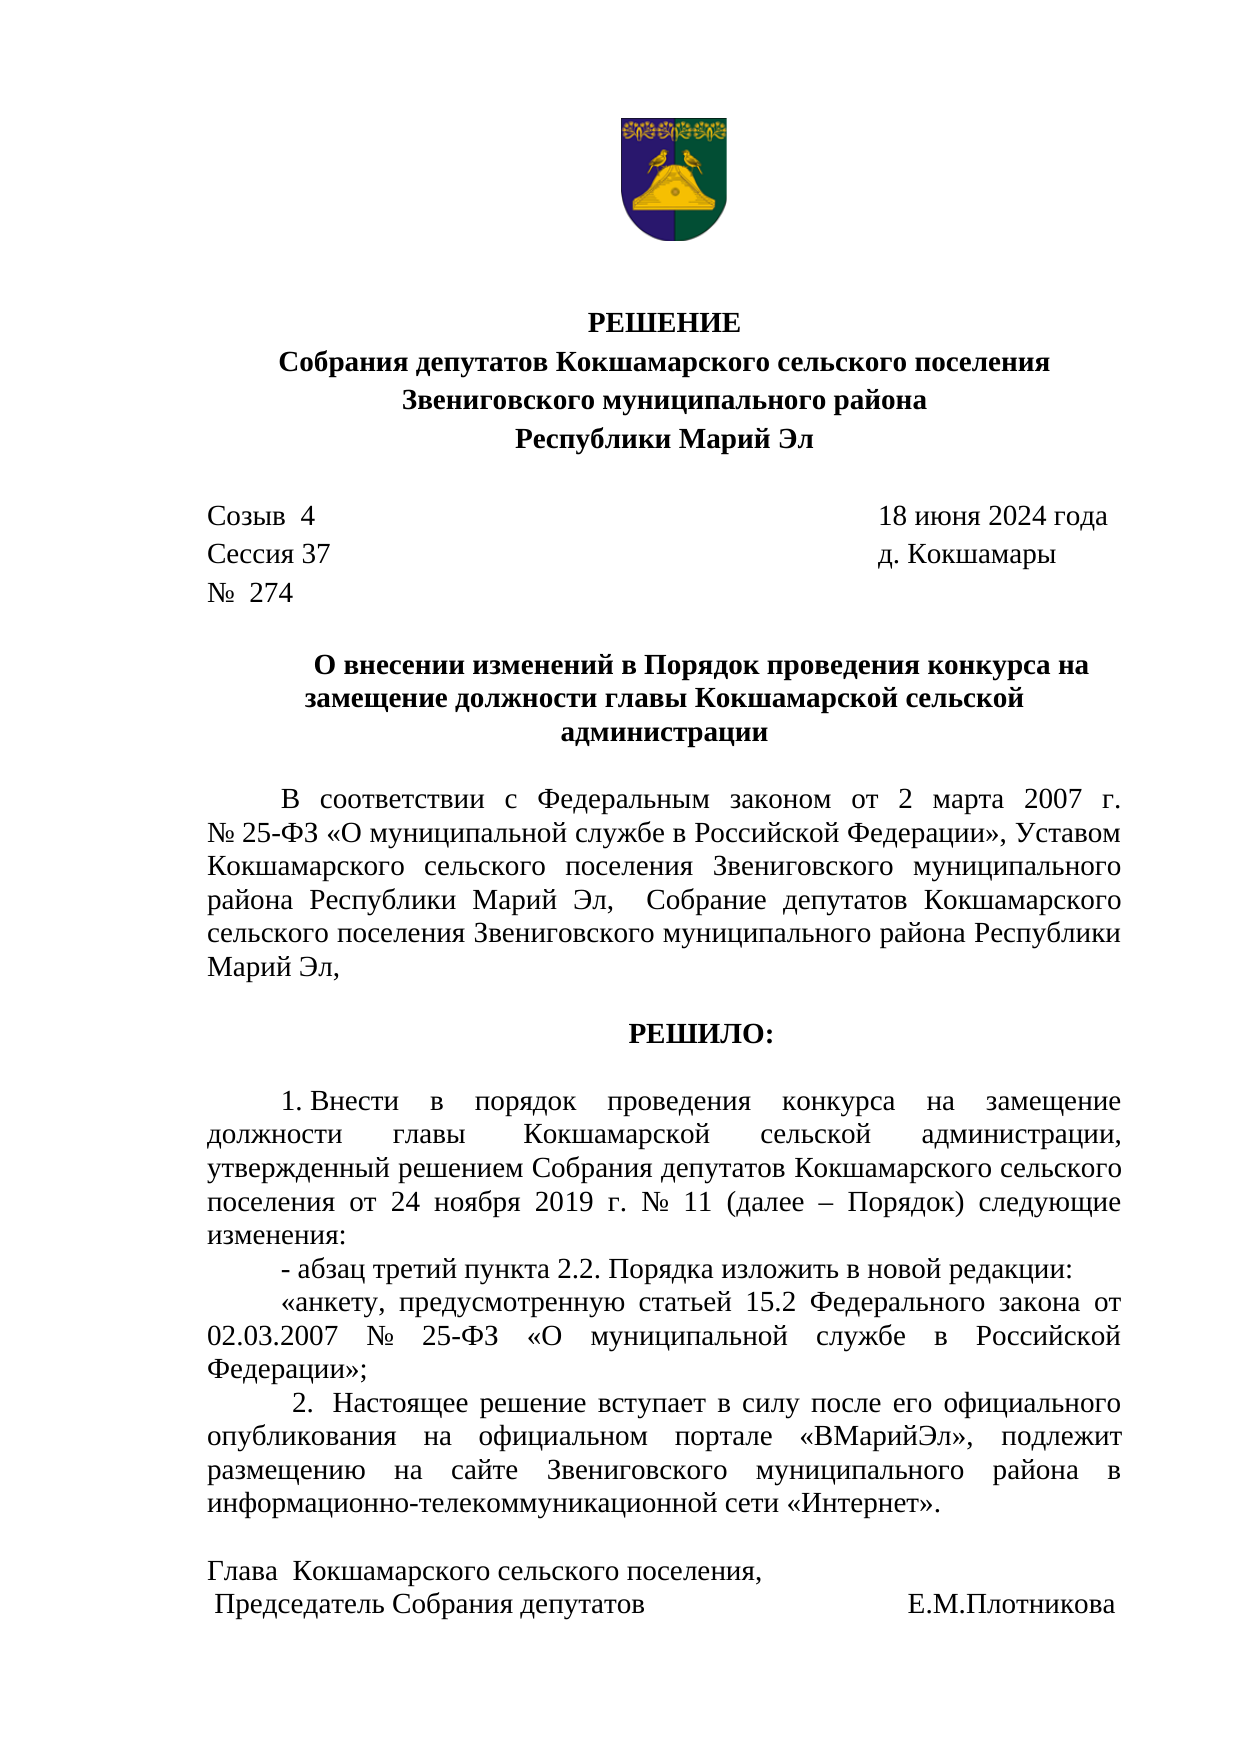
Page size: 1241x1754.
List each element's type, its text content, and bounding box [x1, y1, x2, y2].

text РЕШЕНИЕ [207, 305, 1122, 339]
text - абзац третий пункта 2.2. Порядка изложить в новой редакции: [207, 1251, 1122, 1284]
text Республики Марий Эл [207, 421, 1122, 454]
text В соответствии с Федеральным законом от 2 марта 2007 г. № 25-ФЗ «О муниципальной службе в Российской Федерации», Уставом Кокшамарского сельского поселения Звениговского муниципального района Республики Марий Эл, Собрание депутатов Кокшамарского сельского поселения Звениговского муниципального района Республики Марий Эл, [207, 781, 1122, 982]
text Звениговского муниципального района [207, 382, 1122, 416]
text О внесении изменений в Порядок проведения конкурса на замещение должности главы Кокшамарской сельской администрации [207, 647, 1122, 748]
text 1. Внести в порядок проведения конкурса на замещение должности главы Кокшамарской сельской администрации, утвержденный решением Собрания депутатов Кокшамарского сельского поселения от 24 ноября 2019 г. № 11 (далее – Порядок) следующие изменения: [207, 1083, 1122, 1251]
text РЕШИЛО: [207, 1016, 1122, 1049]
text Глава Кокшамарского сельского поселения, [207, 1553, 1122, 1586]
text № 274 [207, 575, 1122, 608]
text «анкету, предусмотренную статьей 15.2 Федерального закона от 02.03.2007 № 25-ФЗ «О муниципальной службе в Российской Федерации»; [207, 1284, 1122, 1385]
text Председатель Собрания депутатов Е.М.Плотникова [207, 1586, 1122, 1620]
text 2. Настоящее решение вступает в силу после его официального опубликования на официальном портале «ВМарийЭл», подлежит размещению на сайте Звениговского муниципального района в информационно-телекоммуникационной сети «Интернет». [207, 1385, 1122, 1519]
text Собрания депутатов Кокшамарского сельского поселения [207, 344, 1122, 377]
text Созыв 4 18 июня 2024 года [207, 498, 1122, 531]
text Сессия 37 д. Кокшамары [207, 536, 1122, 570]
